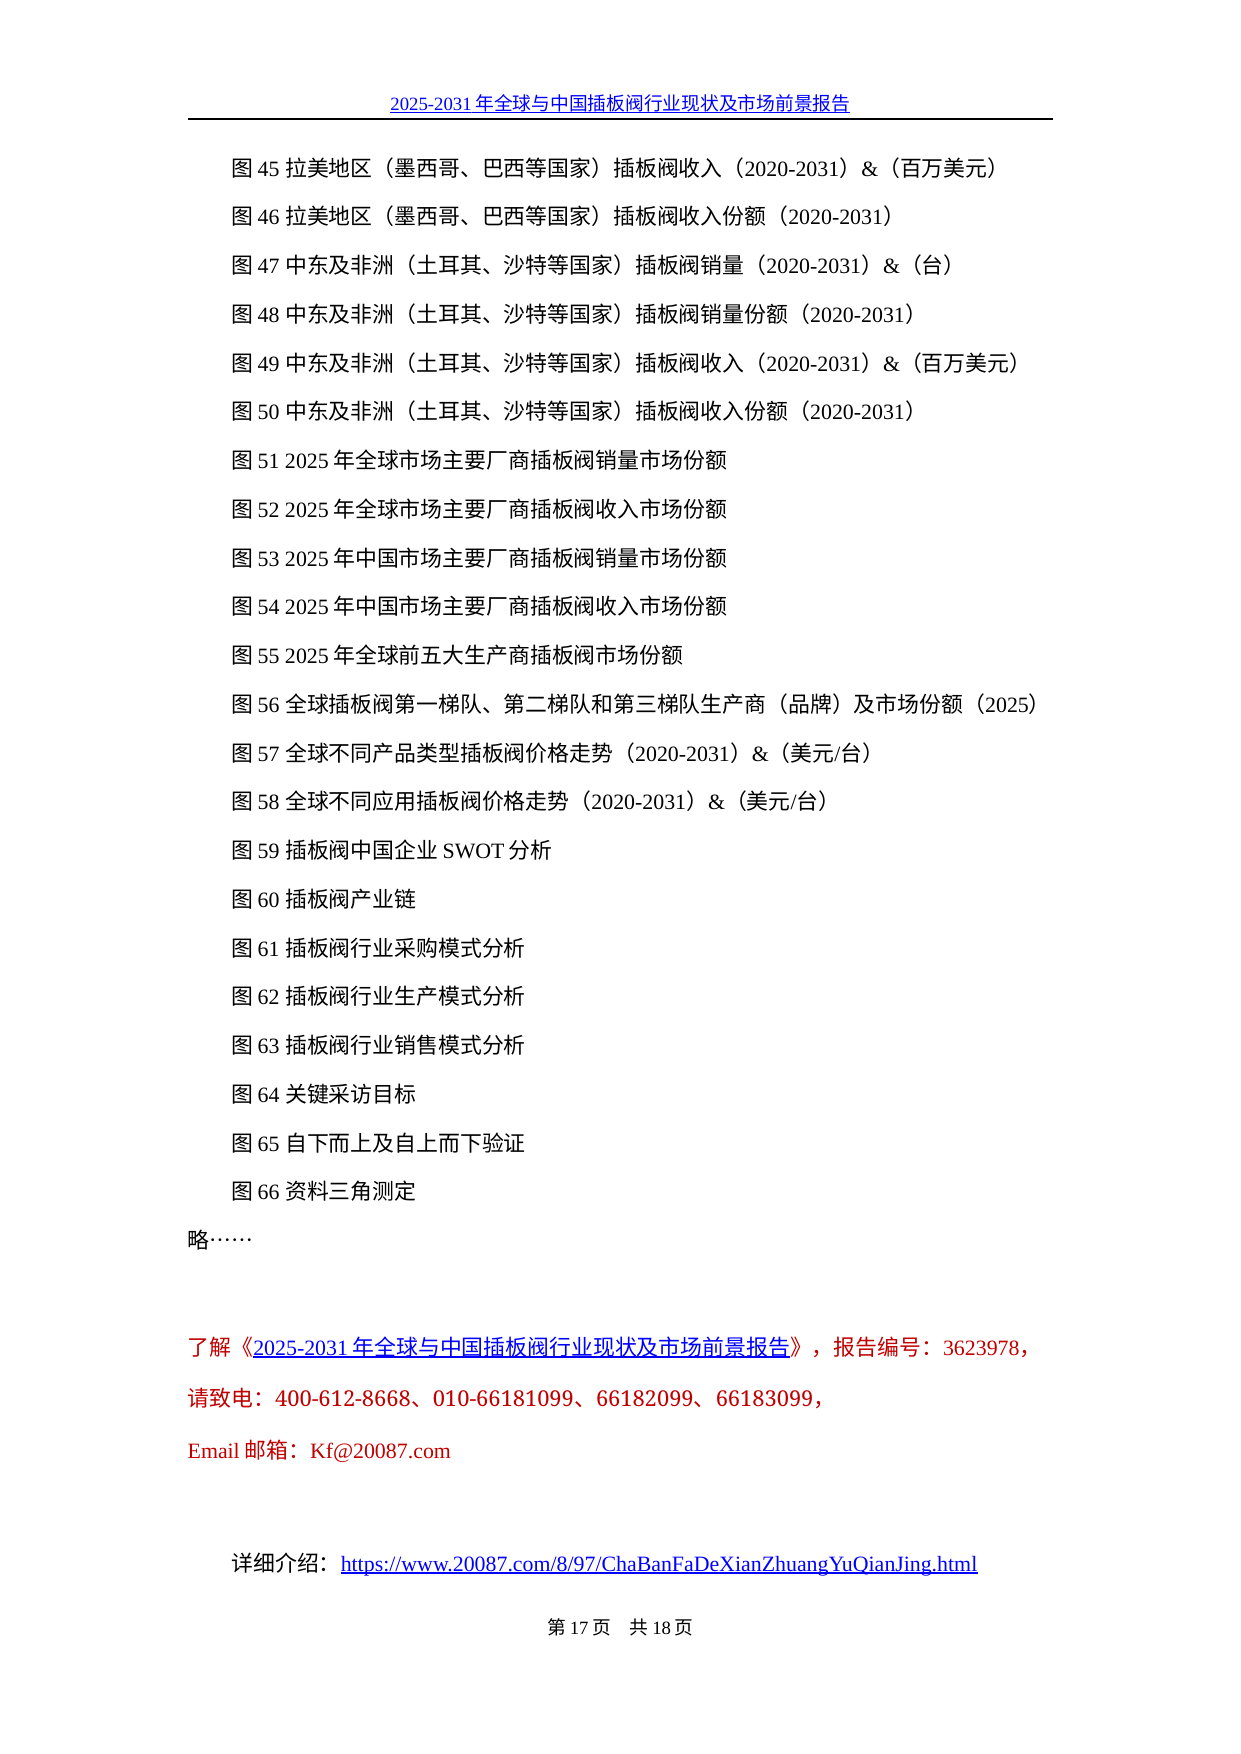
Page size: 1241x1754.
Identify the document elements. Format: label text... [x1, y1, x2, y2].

text Email邮箱：Kf@20087.com [187, 1432, 1053, 1465]
text 请致电：400-612-8668、010-66181099、66182099、66183099， [187, 1381, 1053, 1413]
text 了解《2025-2031年全球与中国插板阀行业现状及市场前景报告》，报告编号：3623978， [187, 1329, 1053, 1362]
text 详细介绍：https://www.20087.com/8/97/ChaBanFaDeXianZhuangYuQianJing.html [187, 1545, 1053, 1578]
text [187, 150, 1053, 1255]
